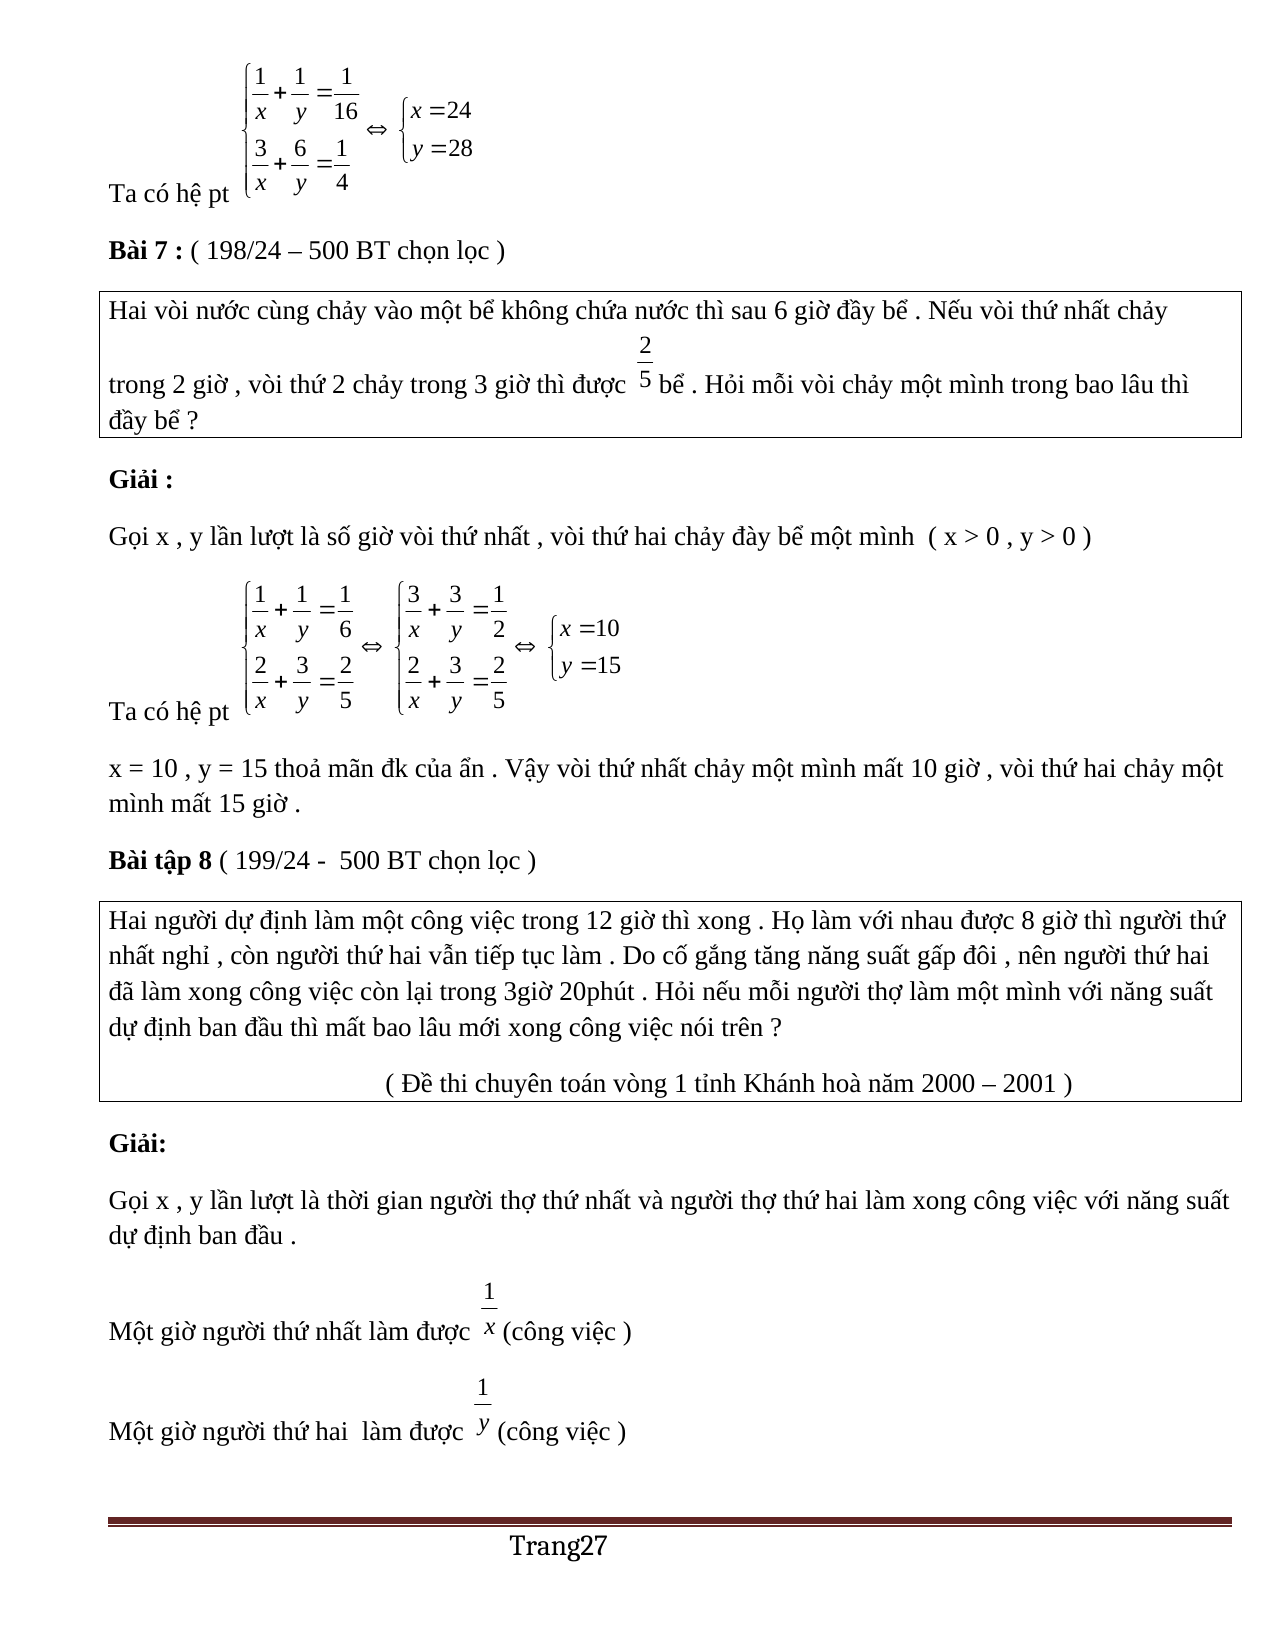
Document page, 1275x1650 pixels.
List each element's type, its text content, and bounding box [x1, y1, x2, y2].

text Một giờ người thứ hai làm được (công việc ) [108, 1371, 1232, 1446]
text Hai vòi nước cùng chảy vào một bể không chứa nước thì sau 6 giờ đầy bể . Nếu vòi thứ nhất chảy trong 2 giờ , vòi thứ 2 chảy trong 3 giờ thì được bể . Hỏi mỗi vòi chảy một mình trong bao lâu thì đầy bể ? [100, 292, 1241, 437]
text Bài tập 8 ( 199/24 - 500 BT chọn lọc ) [108, 844, 1232, 875]
text Gọi x , y lần lượt là số giờ vòi thứ nhất , vòi thứ hai chảy đày bể một mình ( x > 0 , y > 0 ) [108, 520, 1232, 551]
text Hai người dự định làm một công việc trong 12 giờ thì xong . Họ làm với nhau được 8 giờ thì người thứ nhất nghỉ , còn người thứ hai vẫn tiếp tục làm . Do cố gắng tăng năng suất gấp đôi , nên người thứ hai đã làm xong công việc còn lại trong 3giờ 20phút . Hỏi nếu mỗi người thợ làm một mình với năng suất dự định ban đầu thì mất bao lâu mới xong công việc nói trên ? [100, 902, 1241, 1042]
text Giải: [108, 1127, 1232, 1158]
text Ta có hệ pt [108, 59, 1232, 209]
text Ta có hệ pt [108, 577, 1232, 726]
text Giải : [108, 463, 1232, 495]
text Một giờ người thứ nhất làm được (công việc ) [108, 1276, 1232, 1346]
text ( Đề thi chuyên toán vòng 1 tỉnh Khánh hoà năm 2000 – 2001 ) [100, 1064, 1241, 1101]
text Gọi x , y lần lượt là thời gian người thợ thứ nhất và người thợ thứ hai làm xong công việc với năng suất dự định ban đầu . [108, 1184, 1232, 1251]
text Bài 7 : ( 198/24 – 500 BT chọn lọc ) [108, 234, 1232, 265]
text x = 10 , y = 15 thoả mãn đk của ẩn . Vậy vòi thứ nhất chảy một mình mất 10 giờ , vòi thứ hai chảy một mình mất 15 giờ . [108, 752, 1232, 819]
